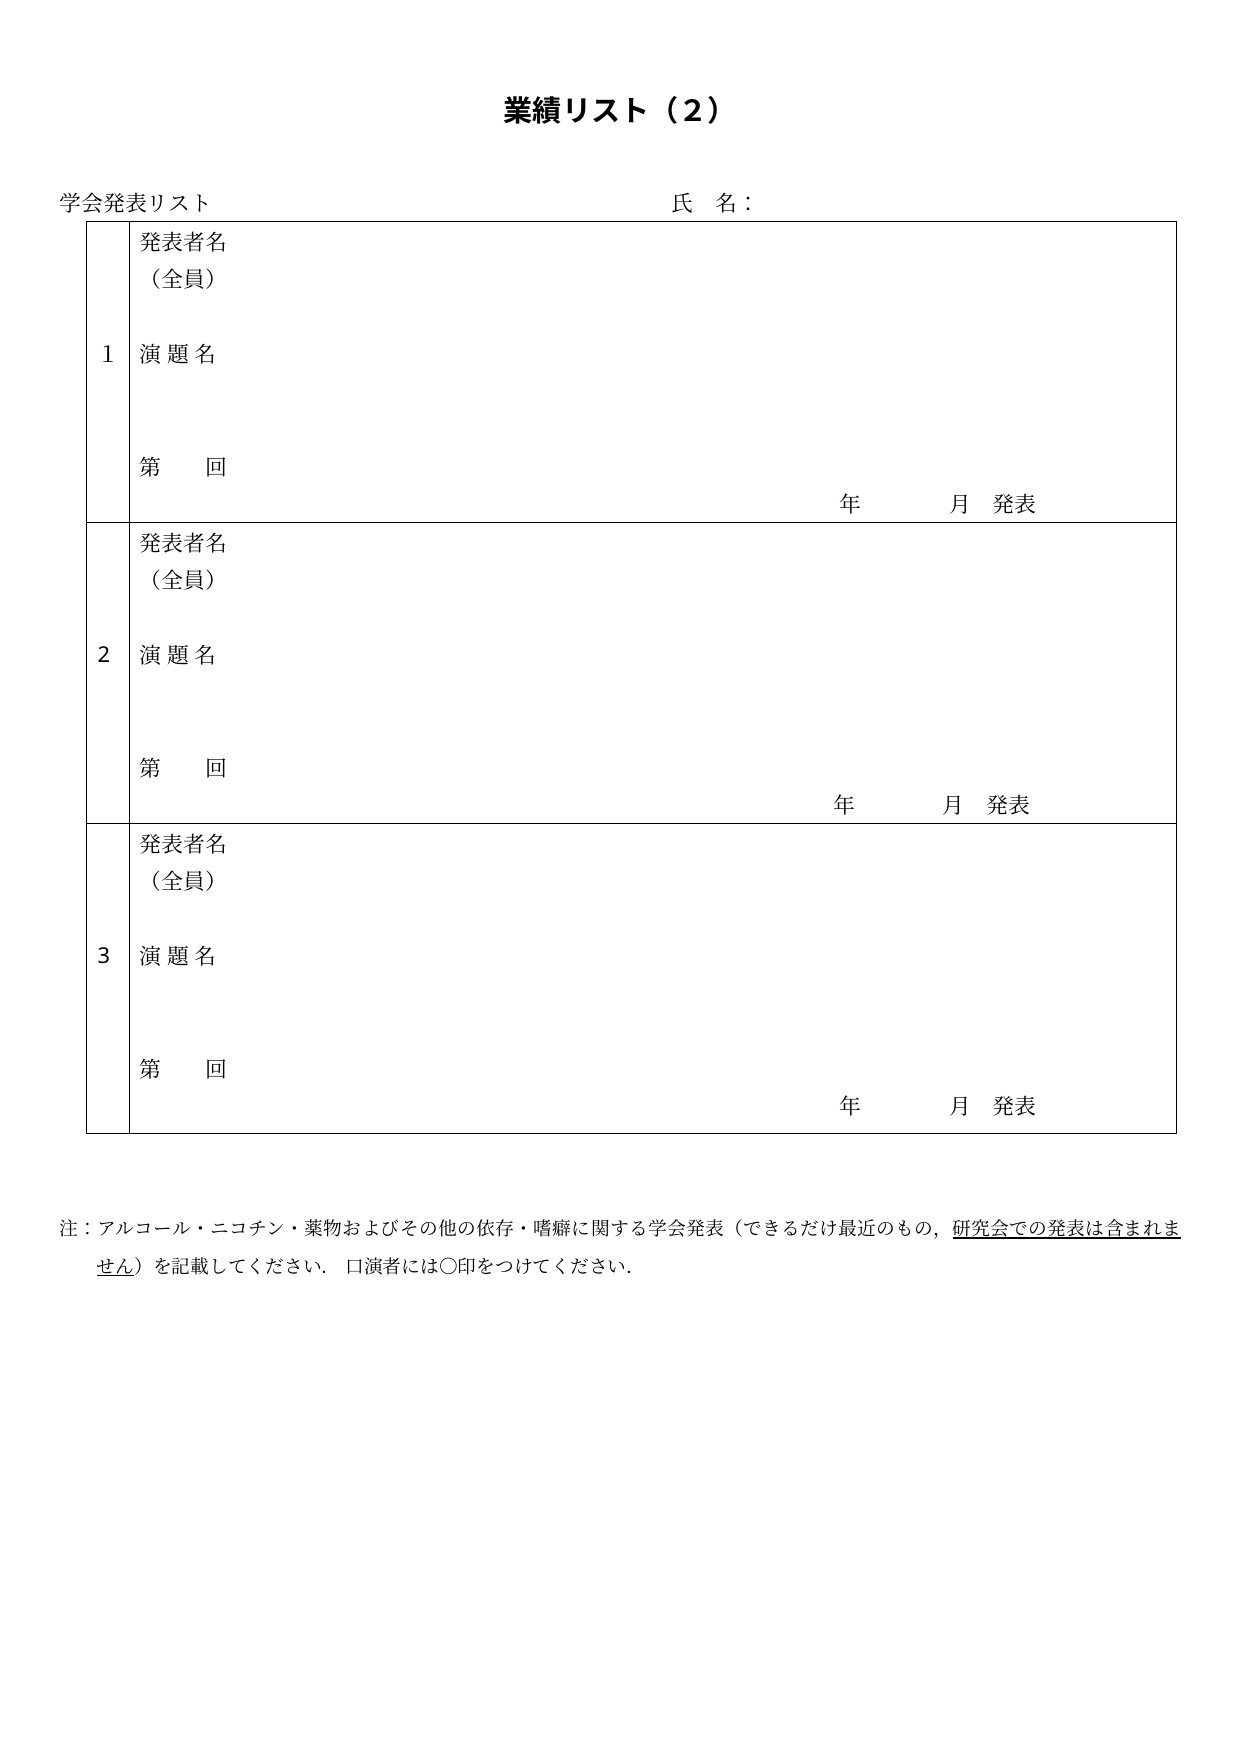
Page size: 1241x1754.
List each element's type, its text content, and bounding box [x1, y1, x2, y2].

text 学会発表リスト 氏 名： [59, 183, 1181, 221]
table_header １ [87, 222, 129, 522]
table_header 発表者名 （全員） 演題名 第 回 年 月 発表 [130, 222, 1176, 522]
table_cell 3 [87, 824, 129, 1133]
table_cell 発表者名 （全員） 演題名 第 回 年 月 発表 [130, 824, 1176, 1133]
text 業績リスト（２） [59, 71, 1181, 146]
text 注：アルコール・ニコチン・薬物およびその他の依存・嗜癖に関する学会発表（できるだけ最近のもの，研究会での発表は含まれません）を記載してください． 口演者には○印をつけてください． [59, 1209, 1181, 1284]
table_cell 2 [87, 523, 129, 823]
table_cell 発表者名 （全員） 演題名 第 回 年 月 発表 [130, 523, 1176, 823]
